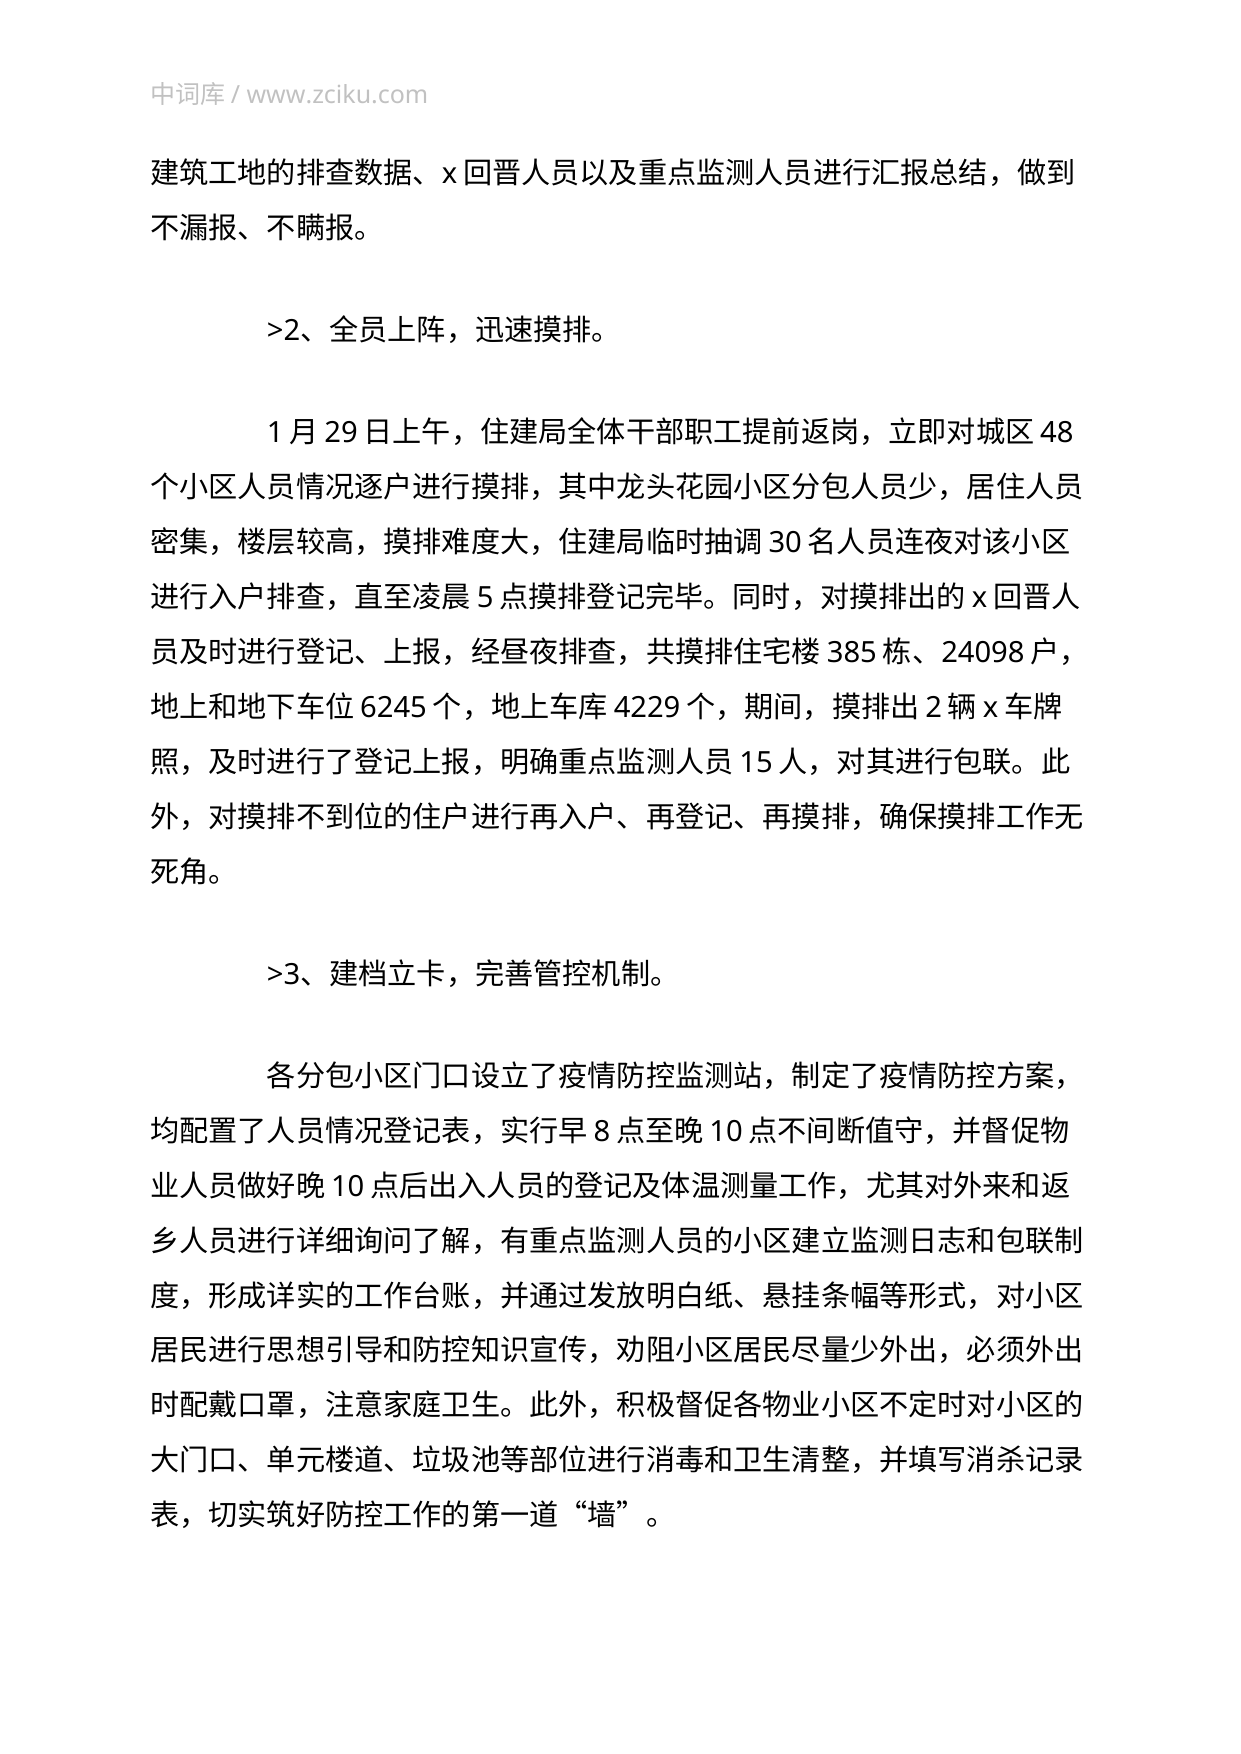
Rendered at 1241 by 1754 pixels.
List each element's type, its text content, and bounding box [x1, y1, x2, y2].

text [150, 150, 1090, 247]
text 1月29日上午，住建局全体干部职工提前返岗，立即对城区48个小区人员情况逐户进行摸排，其中龙头花园小区分包人员少，居住人员密集，楼层较高，摸排难度大，住建局临时抽调30名人员连夜对该小区进行入户排查，直至凌晨5点摸排登记完毕。同时，对摸排出的x回晋人员及时进行登记、上报，经昼夜排查，共摸排住宅楼385栋、24098户，地上和地下车位6245个，地上车库4229个，期间，摸排出2辆x车牌照，及时进行了登记上报，明确重点监测人员15人，对其进行包联。此外，对摸排不到位的住户进行再入户、再登记、再摸排，确保摸排工作无死角。 [150, 409, 1090, 891]
text >2、全员上阵，迅速摸排。 [150, 307, 1090, 349]
text >3、建档立卡，完善管控机制。 [150, 950, 1090, 993]
text 各分包小区门口设立了疫情防控监测站，制定了疫情防控方案，均配置了人员情况登记表，实行早8点至晚10点不间断值守，并督促物业人员做好晚10点后出入人员的登记及体温测量工作，尤其对外来和返乡人员进行详细询问了解，有重点监测人员的小区建立监测日志和包联制度，形成详实的工作台账，并通过发放明白纸、悬挂条幅等形式，对小区居民进行思想引导和防控知识宣传，劝阻小区居民尽量少外出，必须外出时配戴口罩，注意家庭卫生。此外，积极督促各物业小区不定时对小区的大门口、单元楼道、垃圾池等部位进行消毒和卫生清整，并填写消杀记录表，切实筑好防控工作的第一道“墙”。 [150, 1052, 1090, 1534]
